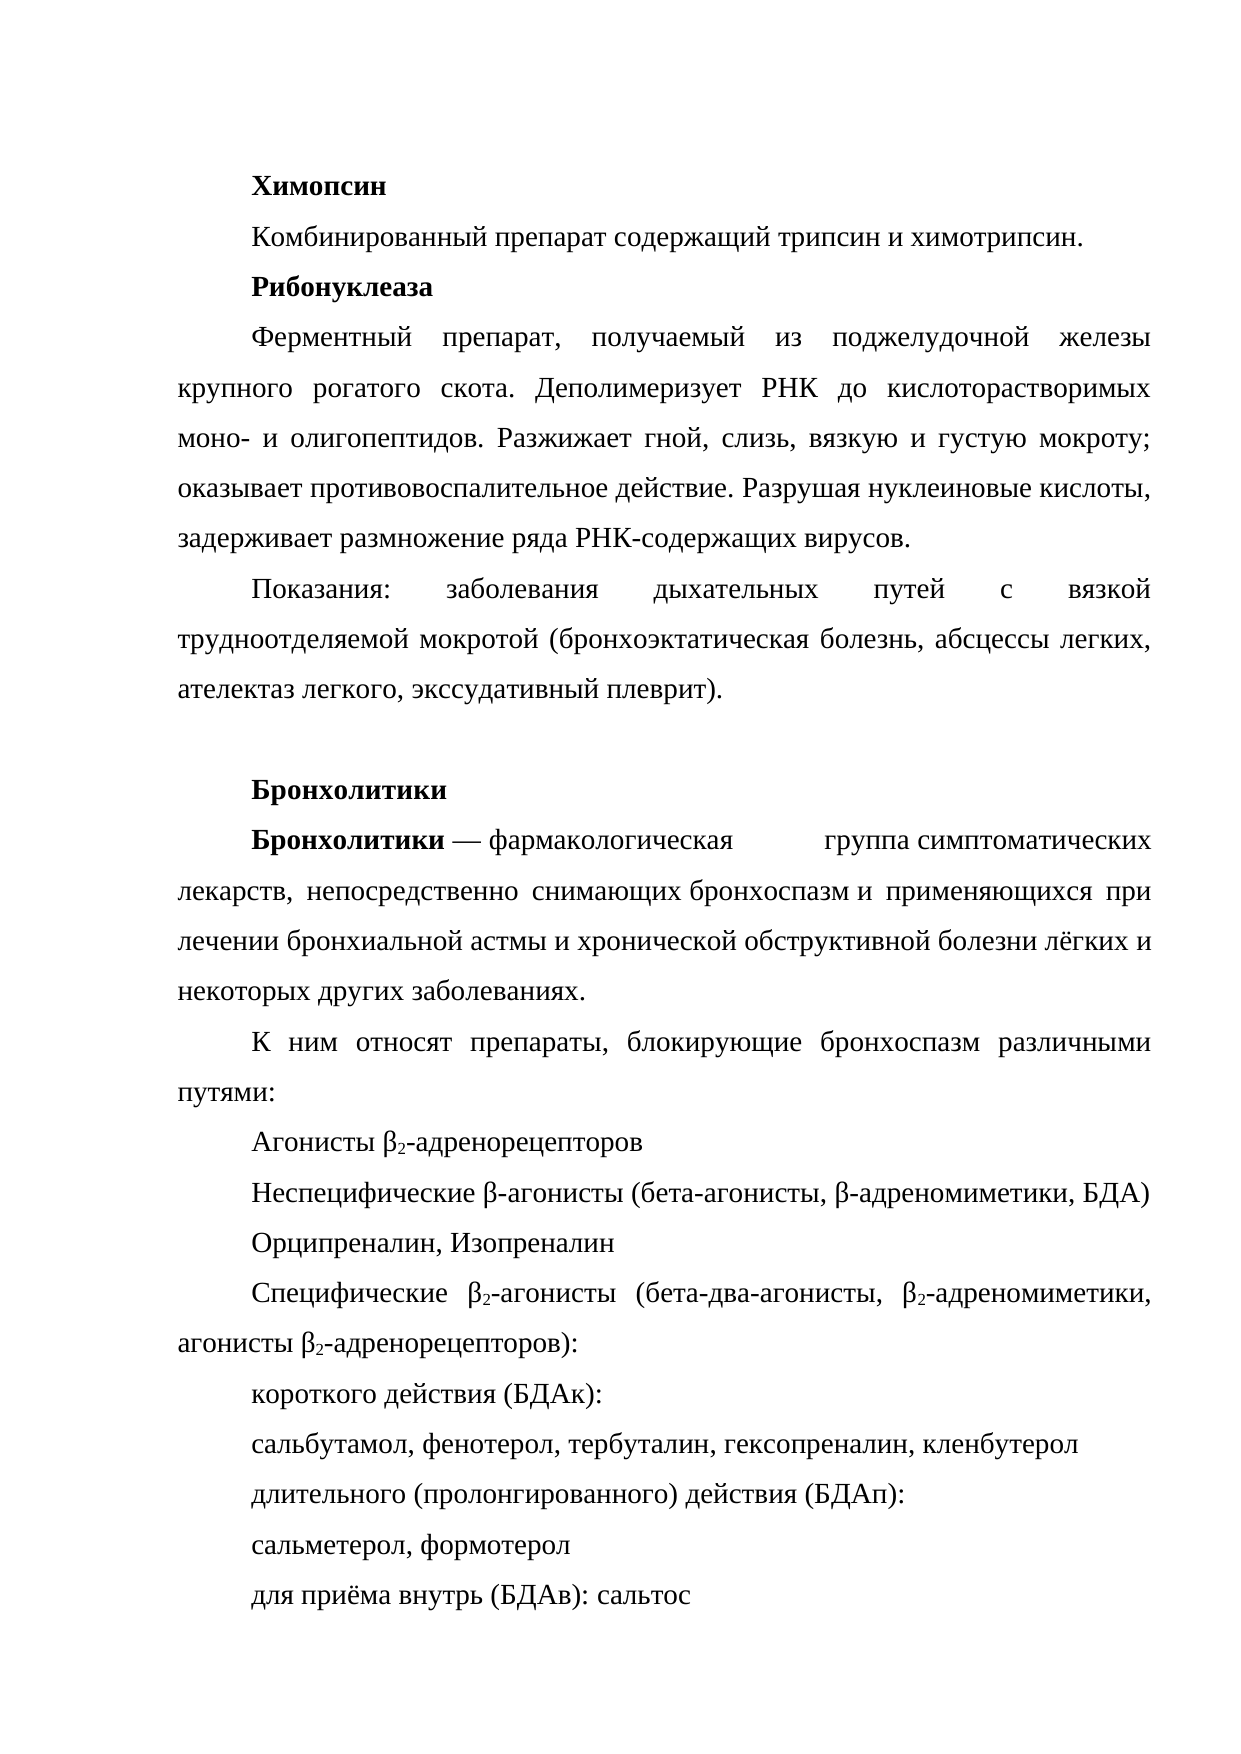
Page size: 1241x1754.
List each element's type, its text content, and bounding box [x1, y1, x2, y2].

text Неспецифические β-агонисты (бета-агонисты, β-адреномиметики, БДА) [177, 1175, 1152, 1208]
text Бронхолитики — фармакологическая группа симптоматических лекарств, непосредственно снимающих бронхоспазм и применяющихся при лечении бронхиальной астмы и хронической обструктивной болезни лёгких и некоторых других заболеваниях. [177, 822, 1152, 923]
text сальметерол, формотерол [177, 1527, 1152, 1560]
text Комбинированный препарат содержащий трипсин и химотрипсин. [177, 219, 1152, 252]
text Рибонуклеаза [177, 269, 1152, 303]
text короткого действия (БДАк): [177, 1376, 1152, 1409]
text Агонисты β2-адренорецепторов [177, 1124, 1152, 1158]
text Ферментный препарат, получаемый из поджелудочной железы крупного рогатого скота. Деполимеризует РНК до кислоторастворимых моно- и олигопептидов. Разжижает гной, слизь, вязкую и густую мокроту; оказывает противовоспалительное действие. Разрушая нуклеиновые кислоты, задерживает размножение ряда РНК-содержащих вирусов. [177, 319, 1152, 554]
text Бронхолитики [177, 772, 1152, 806]
text Химопсин [177, 168, 1152, 202]
text Специфические β2-агонисты (бета-два-агонисты, β2-адреномиметики, агонисты β2-адренорецепторов): [177, 1275, 1152, 1359]
subtitle Показания: заболевания дыхательных путей с вязкой трудноотделяемой мокротой (бронхоэктатическая болезнь, абсцессы легких, ателектаз легкого, экссудативный плеврит). [177, 571, 1152, 705]
text для приёма внутрь (БДАв): сальтос [177, 1577, 1152, 1611]
text сальбутамол, фенотерол, тербуталин, гексопреналин, кленбутерол [177, 1426, 1152, 1460]
text К ним относят препараты, блокирующие бронхоспазм различными путями: [177, 1024, 1152, 1108]
text Бронхолитики — фармакологическая группа симптоматических лекарств, непосредственно снимающих бронхоспазм и применяющихся при лечении бронхиальной астмы и хронической обструктивной болезни лёгких и некоторых других заболеваниях. [177, 957, 1152, 1007]
text длительного (пролонгированного) действия (БДАп): [177, 1477, 1152, 1510]
text Орципреналин, Изопреналин [177, 1225, 1152, 1258]
